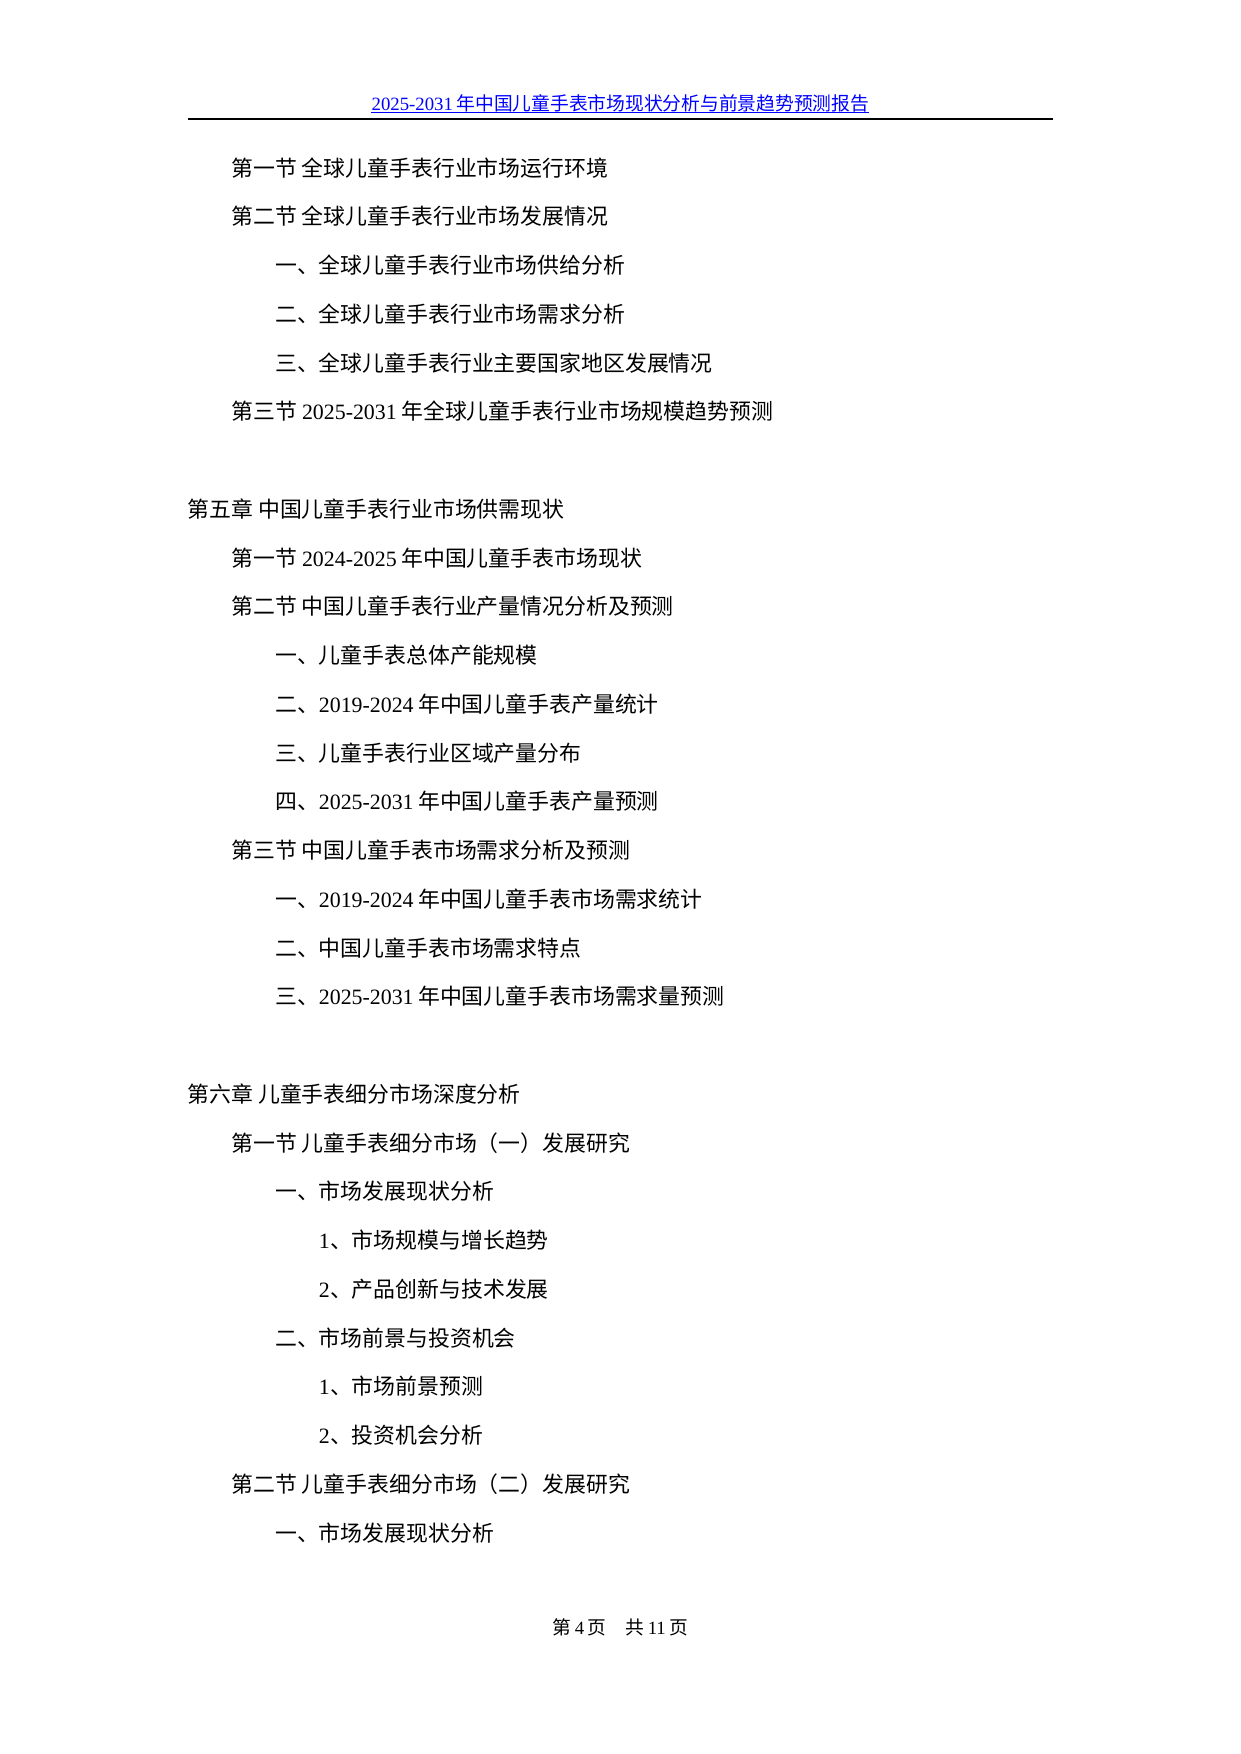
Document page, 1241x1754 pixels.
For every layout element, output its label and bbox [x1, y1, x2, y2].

text [187, 150, 1053, 1548]
